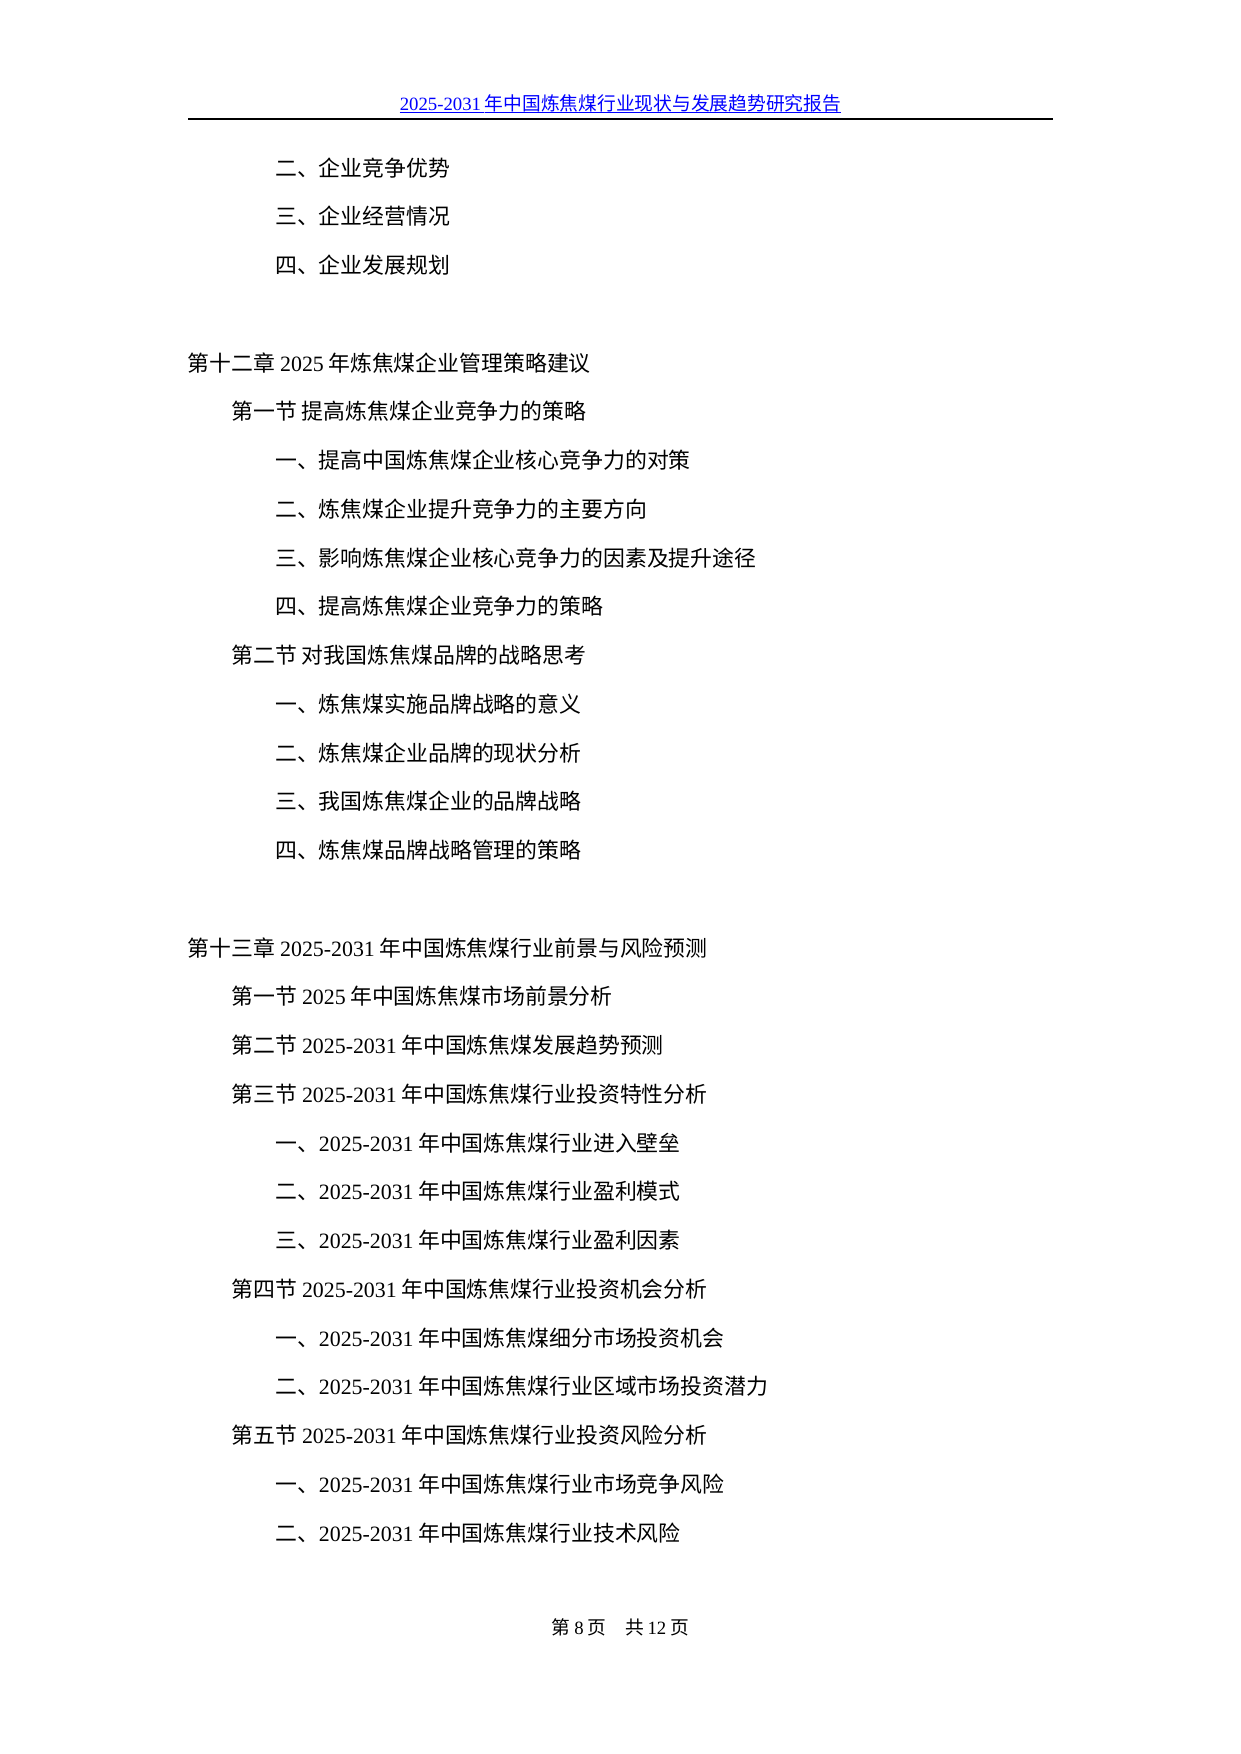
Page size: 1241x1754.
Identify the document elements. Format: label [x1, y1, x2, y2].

text [187, 150, 1053, 1548]
